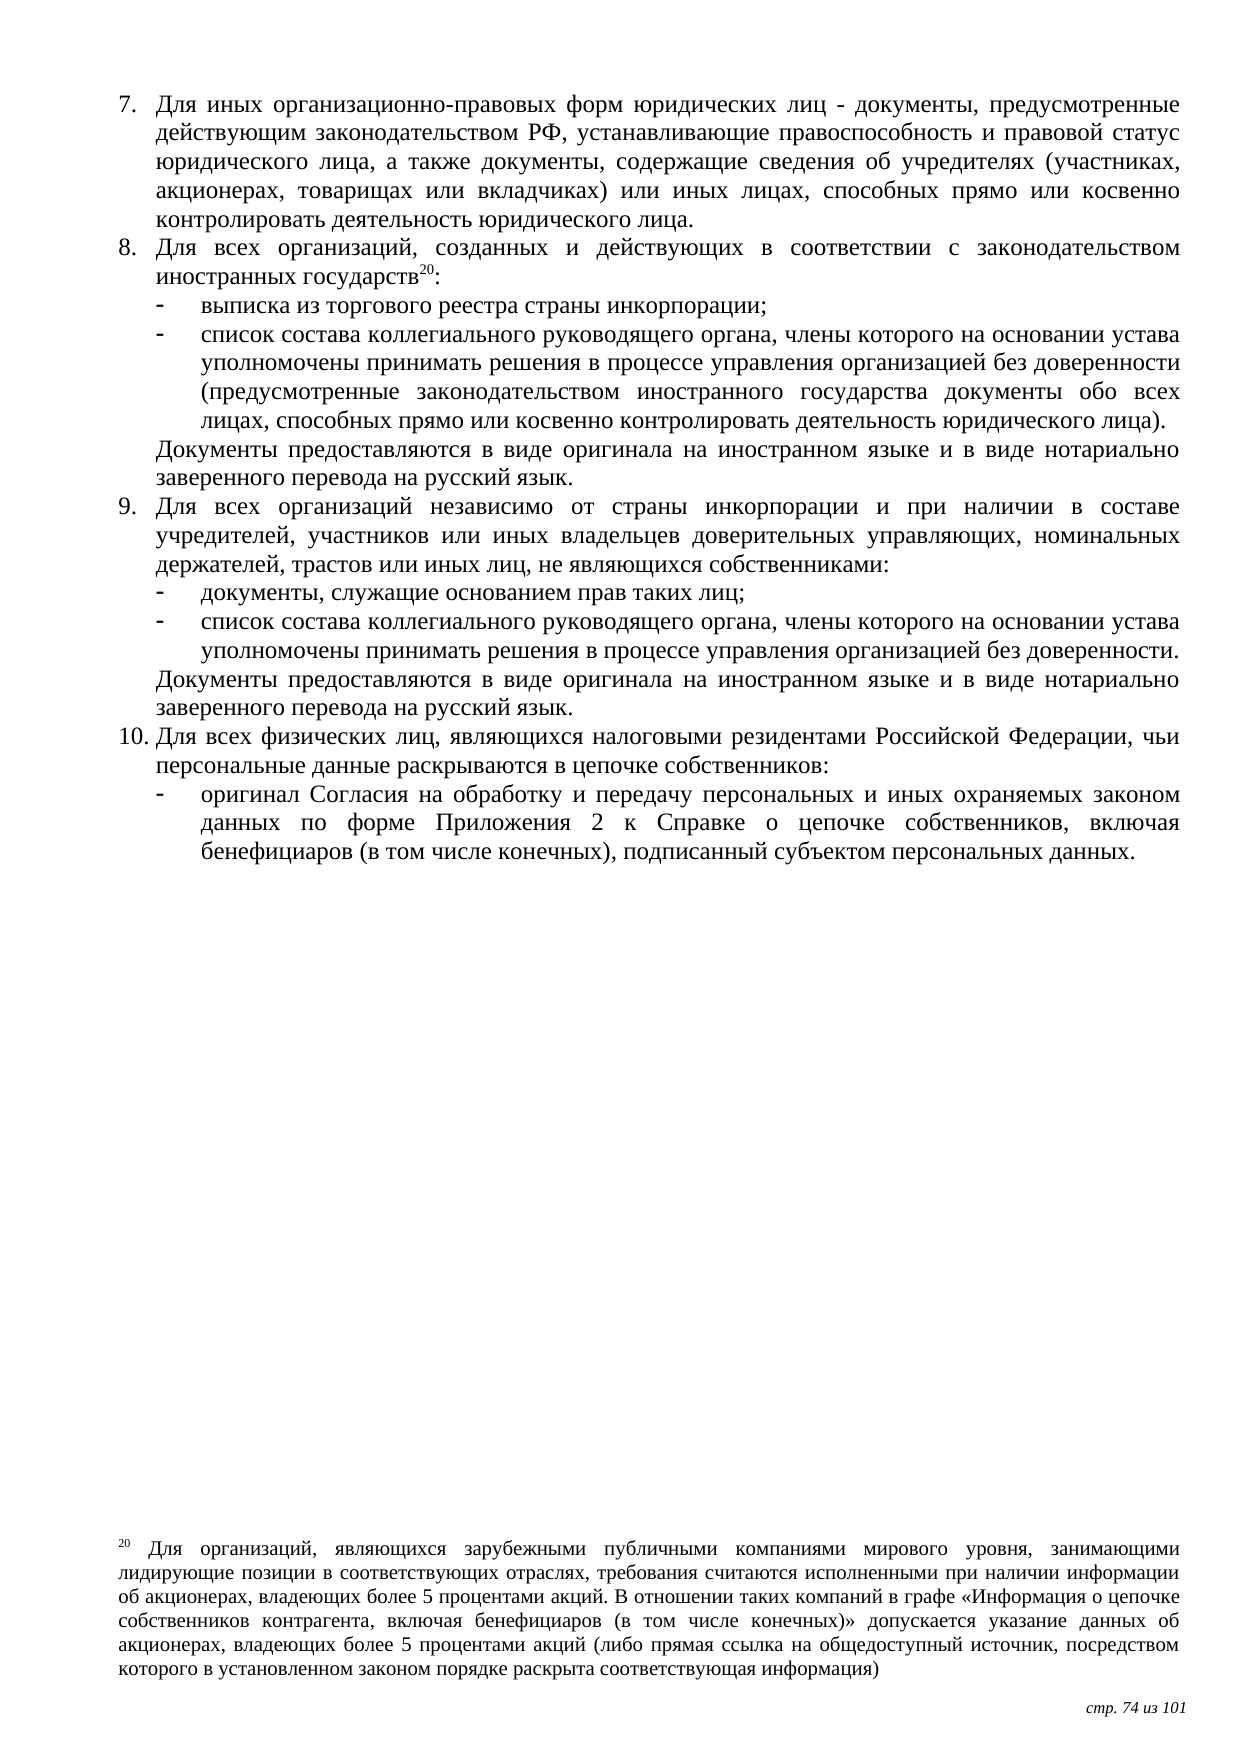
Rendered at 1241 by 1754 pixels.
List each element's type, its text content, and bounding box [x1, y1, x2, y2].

list Для всех организаций, созданных и действующих в соответствии с законодательством иностранных государств: [118, 232, 1181, 290]
list Для иных организационно-правовых форм юридических лиц - документы, предусмотренные действующим законодательством РФ, устанавливающие правоспособность и правовой статус юридического лица, а также документы, содержащие сведения об учредителях (участниках, акционерах, товарищах или вкладчиках) или иных лицах, способных прямо или косвенно контролировать деятельность юридического лица. [118, 89, 1181, 232]
list Для всех физических лиц, являющихся налоговыми резидентами Российской Федерации, чьи персональные данные раскрываются в цепочке собственников: [118, 721, 1181, 779]
list список состава коллегиального руководящего органа, члены которого на основании устава уполномочены принимать решения в процессе управления организацией без доверенности (предусмотренные законодательством иностранного государства документы обо всех лицах, способных прямо или косвенно контролировать деятельность юридического лица). [156, 319, 1181, 434]
list Для всех организаций независимо от страны инкорпорации и при наличии в составе учредителей, участников или иных владельцев доверительных управляющих, номинальных держателей, трастов или иных лиц, не являющихся собственниками: [118, 491, 1181, 577]
list документы, служащие основанием прав таких лиц; [156, 577, 1181, 606]
list оригинал Согласия на обработку и передачу персональных и иных охраняемых законом данных по форме Приложения 2 к Справке о цепочке собственников, включая бенефициаров (в том числе конечных), подписанный субъектом персональных данных. [156, 779, 1181, 865]
text Документы предоставляются в виде оригинала на иностранном языке и в виде нотариально заверенного перевода на русский язык. [156, 434, 1181, 491]
list список состава коллегиального руководящего органа, члены которого на основании устава уполномочены принимать решения в процессе управления организацией без доверенности. [156, 606, 1181, 664]
list выписка из торгового реестра страны инкорпорации; [156, 290, 1181, 319]
text Документы предоставляются в виде оригинала на иностранном языке и в виде нотариально заверенного перевода на русский язык. [156, 664, 1181, 721]
